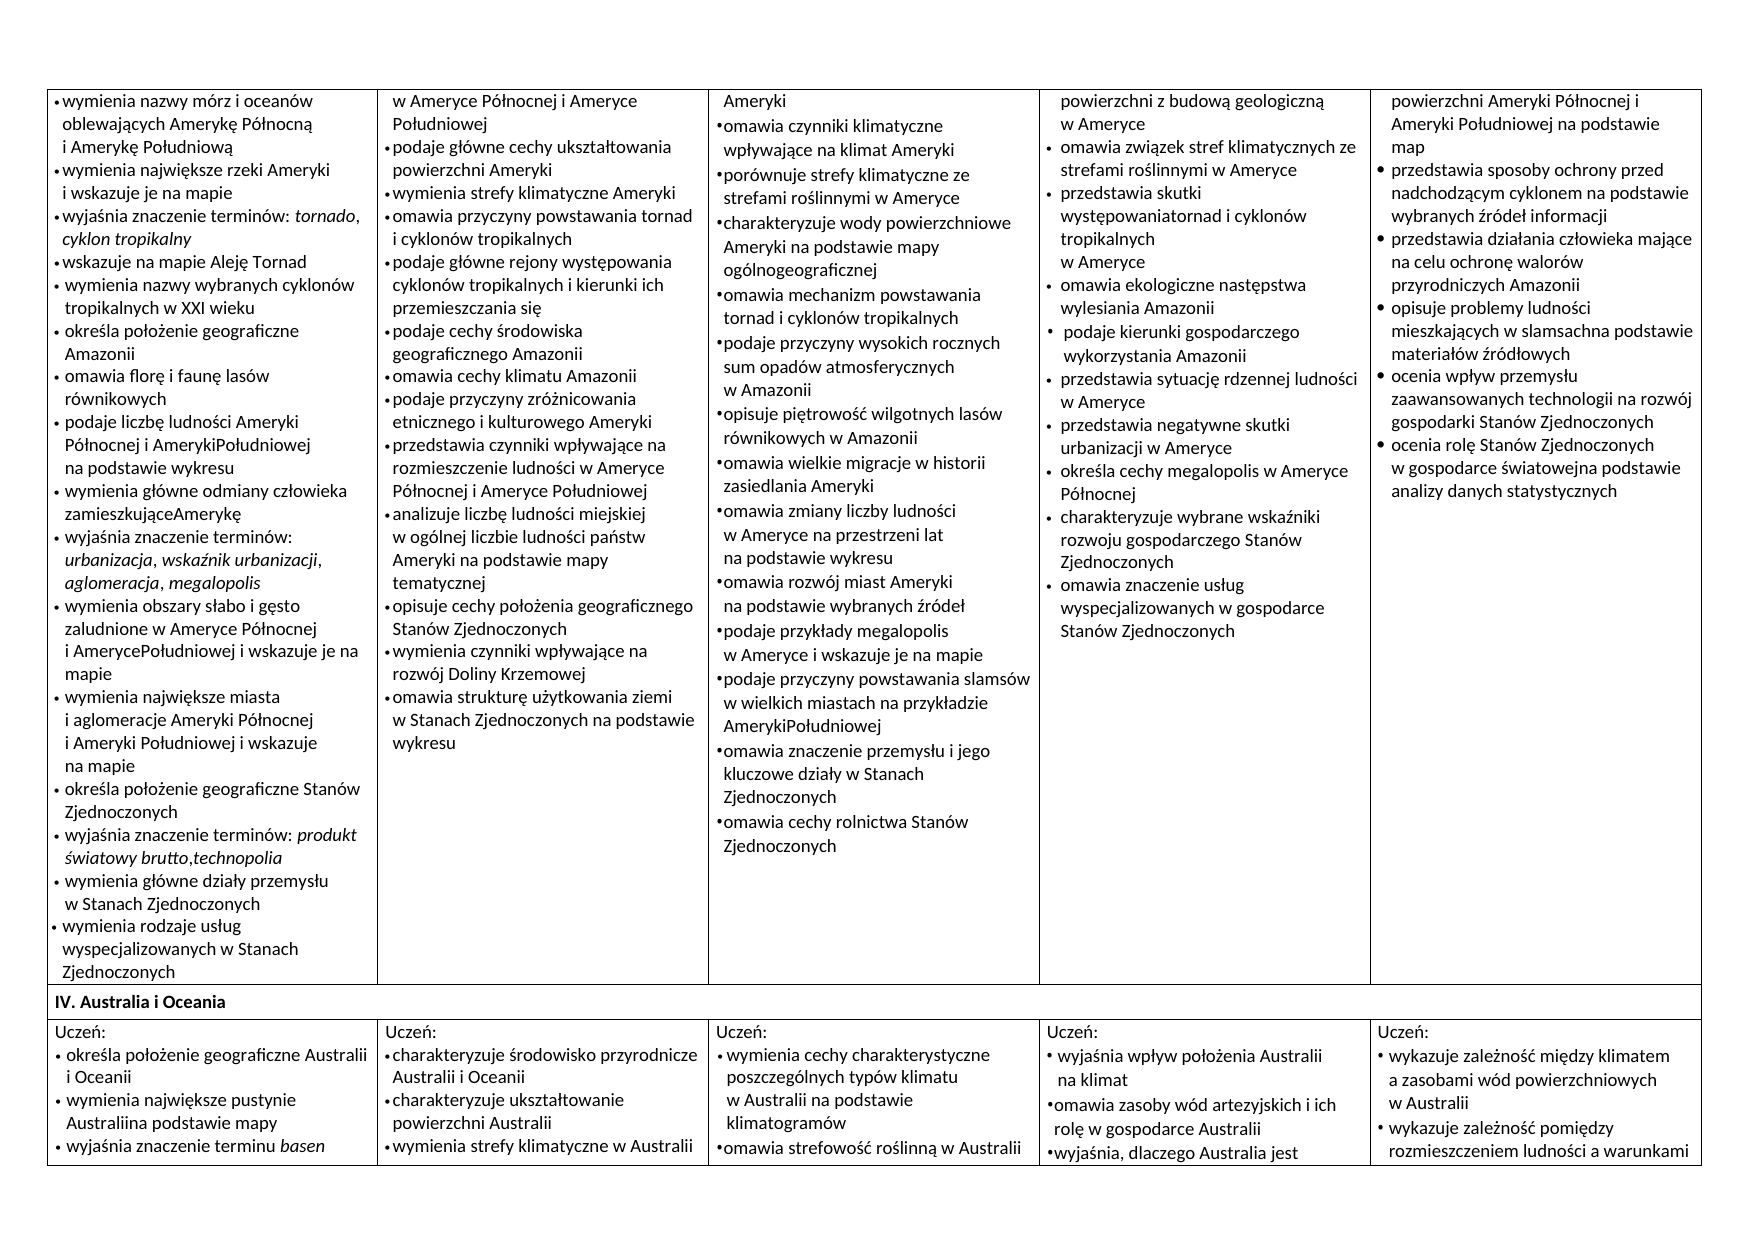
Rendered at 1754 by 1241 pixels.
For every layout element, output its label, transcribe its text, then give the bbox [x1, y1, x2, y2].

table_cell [1040, 90, 1370, 983]
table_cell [1371, 90, 1701, 983]
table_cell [1371, 1020, 1701, 1165]
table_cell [709, 1020, 1039, 1165]
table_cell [1040, 1020, 1370, 1165]
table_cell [378, 1020, 708, 1165]
table_cell IV. Australia i Oceania [48, 985, 1701, 1019]
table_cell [48, 1020, 377, 1165]
